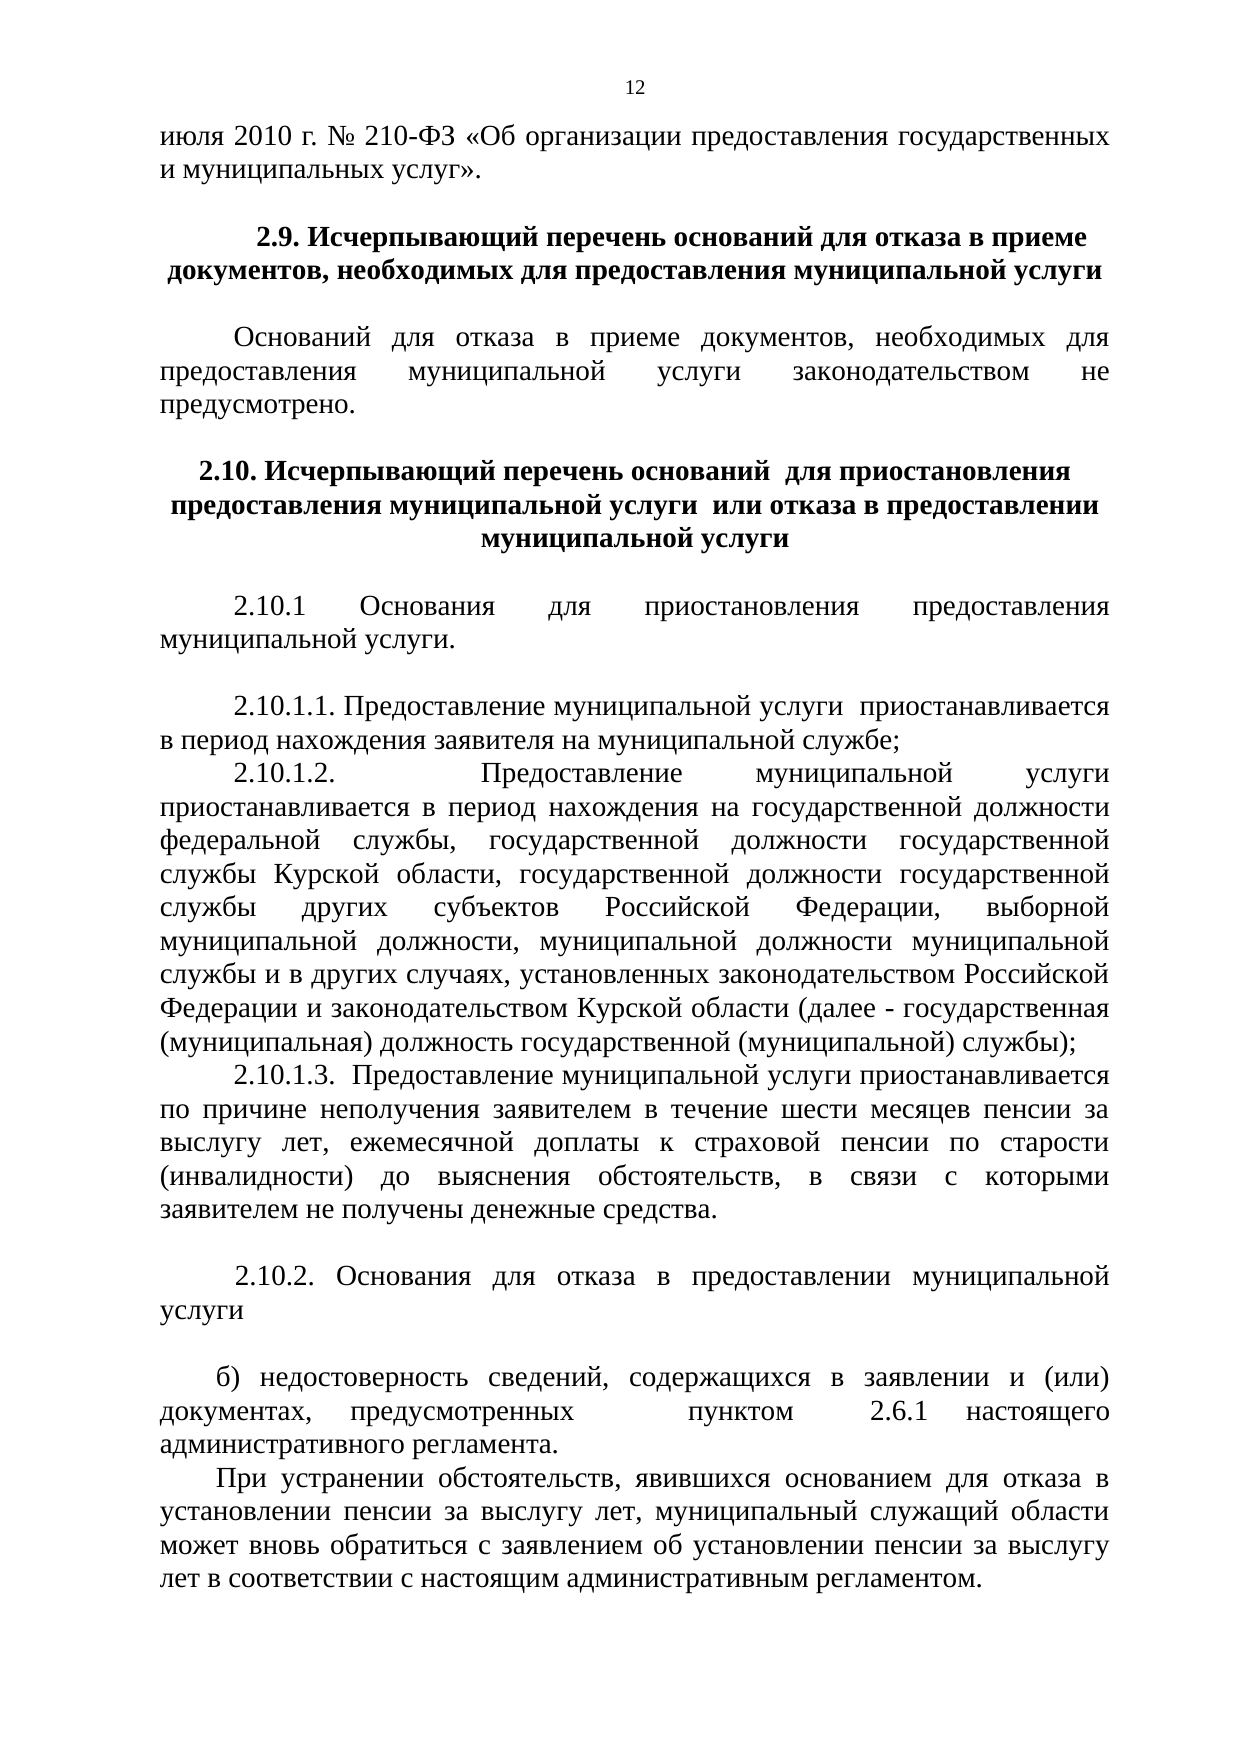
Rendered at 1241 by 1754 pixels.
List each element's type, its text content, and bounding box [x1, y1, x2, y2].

text Оснований для отказа в приеме документов, необходимых для предоставления муниципальной услуги законодательством не предусмотрено. [159, 319, 1110, 420]
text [159, 118, 1110, 185]
text 2.10.1.1. Предоставление муниципальной услуги приостанавливается в период нахождения заявителя на муниципальной службе; [159, 688, 1110, 755]
text 2.9. Исчерпывающий перечень оснований для отказа в приеме документов, необходимых для предоставления муниципальной услуги [159, 219, 1110, 286]
text 2.10.1.3. Предоставление муниципальной услуги приостанавливается по причине неполучения заявителем в течение шести месяцев пенсии за выслугу лет, ежемесячной доплаты к страховой пенсии по старости (инвалидности) до выяснения обстоятельств, в связи с которыми заявителем не получены денежные средства. [159, 1057, 1110, 1225]
text 2.10. Исчерпывающий перечень оснований для приостановления предоставления муниципальной услуги или отказа в предоставлении муниципальной услуги [159, 453, 1110, 554]
text 2.10.2. Основания для отказа в предоставлении муниципальной услуги [159, 1258, 1110, 1326]
text 2.10.1 Основания для приостановления предоставления муниципальной услуги. [159, 588, 1110, 655]
text б) недостоверность сведений, содержащихся в заявлении и (или) документах, предусмотренных пунктом 2.6.1 настоящего административного регламента. [159, 1359, 1110, 1460]
text 2.10.1.2. Предоставление муниципальной услуги приостанавливается в период нахождения на государственной должности федеральной службы, государственной должности государственной службы Курской области, государственной должности государственной службы других субъектов Российской Федерации, выборной муниципальной должности, муниципальной должности муниципальной службы и в других случаях, установленных законодательством Российской Федерации и законодательством Курской области (далее - государственная (муниципальная) должность государственной (муниципальной) службы); [159, 755, 1110, 1057]
text При устранении обстоятельств, явившихся основанием для отказа в установлении пенсии за выслугу лет, муниципальный служащий области может вновь обратиться с заявлением об установлении пенсии за выслугу лет в соответствии с настоящим административным регламентом. [159, 1460, 1110, 1594]
